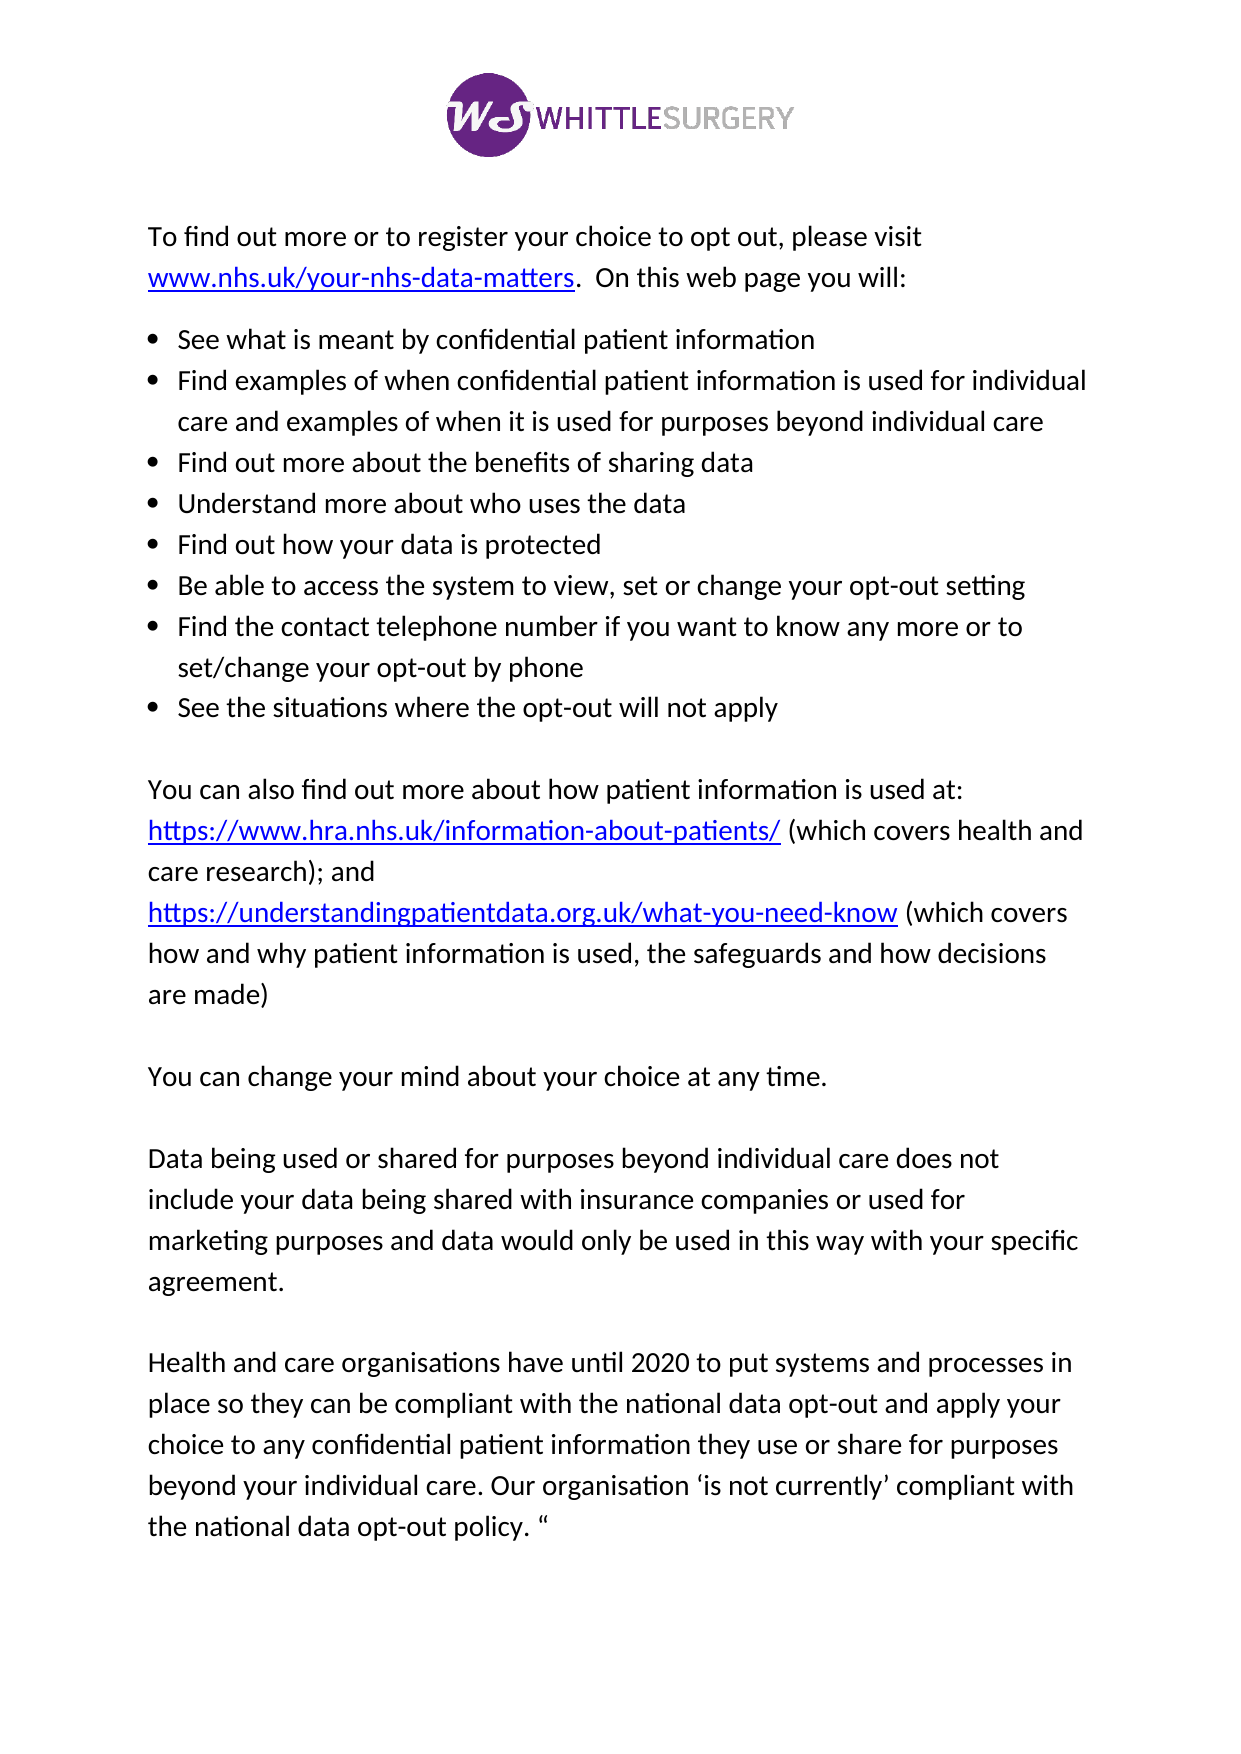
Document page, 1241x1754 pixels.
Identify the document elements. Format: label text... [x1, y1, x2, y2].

text https://www.hra.nhs.uk/information-about-patients/ (which covers health and care research); and [148, 812, 1092, 889]
text You can change your mind about your choice at any time. [148, 1058, 1092, 1094]
list Be able to access the system to view, set or change your opt-out setting [148, 567, 1092, 602]
list Understand more about who uses the data [148, 485, 1092, 521]
list Find the contact telephone number if you want to know any more or to set/change your opt-out by phone [148, 608, 1092, 684]
list Find out how your data is protected [148, 526, 1092, 561]
list See the situations where the opt-out will not apply [148, 689, 1092, 725]
text Data being used or shared for purposes beyond individual care does not include your data being shared with insurance companies or used for marketing purposes and data would only be used in this way with your specific agreement. [148, 1140, 1092, 1298]
text Health and care organisations have until 2020 to put systems and processes in place so they can be compliant with the national data opt-out and apply your choice to any confidential patient information they use or share for purposes beyond your individual care. Our organisation ‘is not currently’ compliant with the national data opt-out policy. “ [148, 1344, 1092, 1544]
text You can also find out more about how patient information is used at: [148, 771, 1092, 807]
list See what is meant by confidential patient information [148, 321, 1092, 357]
text https://understandingpatientdata.org.uk/what-you-need-know (which covers how and why patient information is used, the safeguards and how decisions are made) [148, 894, 1092, 1012]
list Find examples of when confidential patient information is used for individual care and examples of when it is used for purposes beyond individual care [148, 362, 1092, 439]
picture [446, 73, 795, 157]
text To find out more or to register your choice to opt out, please visit www.nhs.uk/your-nhs-data-matters. On this web page you will: [148, 218, 1092, 295]
list Find out more about the benefits of sharing data [148, 444, 1092, 479]
